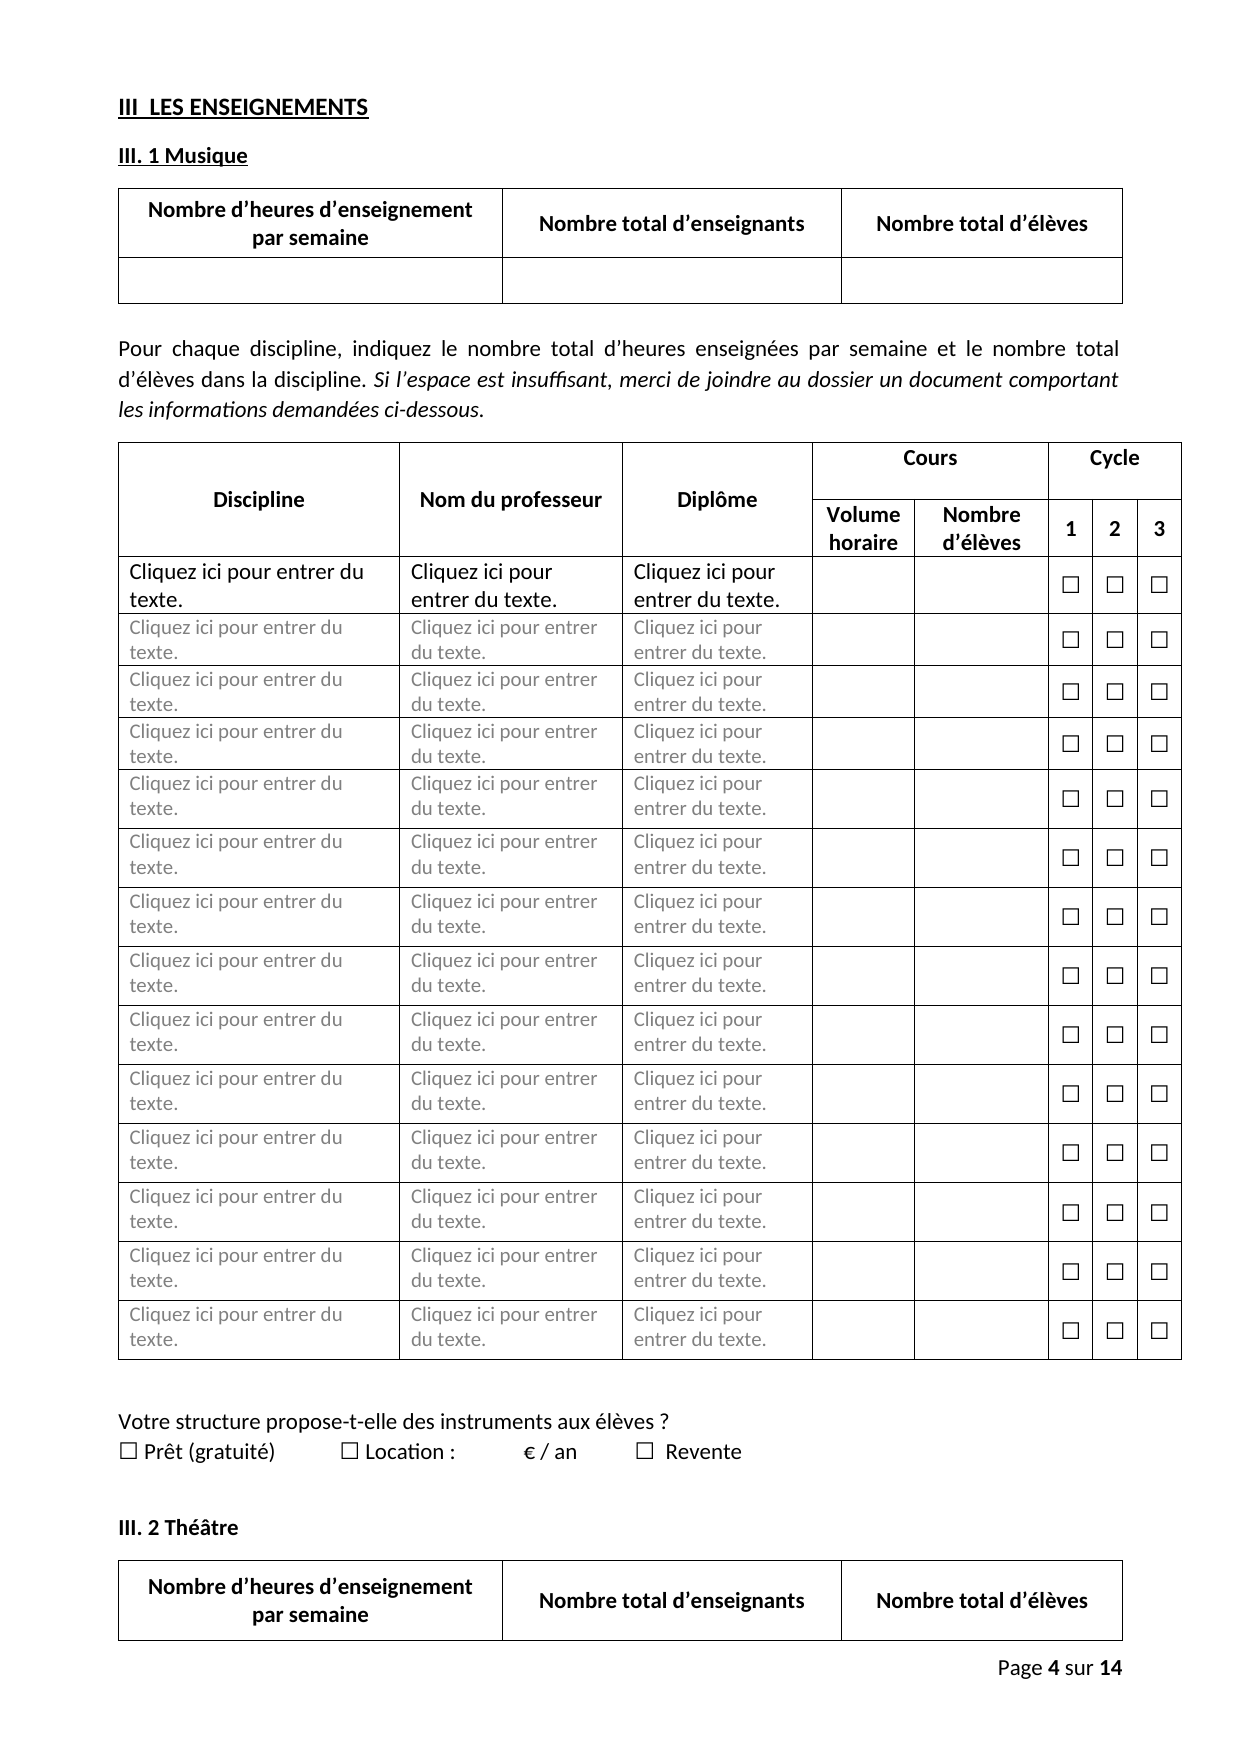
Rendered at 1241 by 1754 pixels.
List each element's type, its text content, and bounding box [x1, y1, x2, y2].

table_cell [915, 1006, 1048, 1064]
table_cell [400, 614, 622, 665]
table_cell [915, 614, 1048, 665]
table_cell [400, 1301, 622, 1359]
table_header Cours [813, 443, 1048, 499]
table_cell [623, 1301, 812, 1359]
table_cell [813, 1301, 914, 1359]
table_cell [119, 1124, 399, 1182]
table_cell Nombre d’élèves [915, 500, 1048, 556]
table_cell [400, 557, 622, 613]
table_cell [623, 888, 812, 946]
table_cell [400, 666, 622, 717]
table_cell [813, 1183, 914, 1241]
table_cell [119, 947, 399, 1005]
table_cell [813, 1124, 914, 1182]
table_cell [623, 770, 812, 828]
table_cell [813, 1065, 914, 1123]
table_cell [400, 888, 622, 946]
table_cell [119, 1006, 399, 1064]
table_cell [119, 829, 399, 887]
table_cell [915, 947, 1048, 1005]
text Votre structure propose-t-elle des instruments aux élèves ? [118, 1407, 1122, 1435]
table_cell [400, 770, 622, 828]
table_cell [400, 829, 622, 887]
table_cell [813, 1006, 914, 1064]
table_cell [119, 1301, 399, 1359]
table_cell [623, 947, 812, 1005]
table_cell [400, 1006, 622, 1064]
table_header Nombre d’heures d’enseignement par semaine [119, 189, 502, 257]
table_cell [400, 1065, 622, 1123]
table_cell [813, 829, 914, 887]
table_cell [119, 557, 399, 613]
table_cell [813, 770, 914, 828]
table_cell [915, 666, 1048, 717]
table_cell [915, 718, 1048, 769]
table_cell [623, 557, 812, 613]
table_cell 1 [1049, 500, 1092, 556]
table_cell [623, 829, 812, 887]
table_cell [119, 718, 399, 769]
table_cell [119, 258, 502, 303]
text III. 1 Musique [118, 141, 1122, 169]
table_header Discipline [119, 443, 399, 556]
table_cell [119, 888, 399, 946]
table_cell [915, 1124, 1048, 1182]
table_cell [915, 1183, 1048, 1241]
table_cell [915, 1242, 1048, 1300]
table_cell [813, 947, 914, 1005]
table_cell [915, 770, 1048, 828]
table_cell [119, 1242, 399, 1300]
table_cell [813, 614, 914, 665]
table_cell [400, 947, 622, 1005]
table_cell 3 [1138, 500, 1181, 556]
text III LES ENSEIGNEMENTS [118, 91, 1122, 122]
table_cell [400, 718, 622, 769]
table_header Nombre total d’enseignants [503, 189, 841, 257]
table_cell [400, 1124, 622, 1182]
table_cell [623, 1006, 812, 1064]
table_header Diplôme [623, 443, 812, 556]
table_cell [915, 829, 1048, 887]
table_header Cycle [1049, 443, 1181, 499]
text III. 2 Théâtre [118, 1513, 1122, 1541]
table_cell [400, 1183, 622, 1241]
table_header Nombre d’heures d’enseignement par semaine [119, 1561, 502, 1639]
table_cell [813, 666, 914, 717]
table_cell [503, 258, 841, 303]
text Prêt (gratuité) Location : € / an Revente [118, 1435, 1122, 1466]
table_cell [623, 1183, 812, 1241]
table_cell [119, 666, 399, 717]
table_cell [119, 770, 399, 828]
table_cell [813, 557, 914, 613]
table_cell [915, 1065, 1048, 1123]
table_header Nombre total d’enseignants [503, 1561, 841, 1639]
table_cell [813, 1242, 914, 1300]
table_cell [119, 1065, 399, 1123]
table_cell [119, 614, 399, 665]
table_cell [623, 1065, 812, 1123]
table_cell [915, 888, 1048, 946]
table_cell [842, 258, 1122, 303]
table_header Nombre total d’élèves [842, 189, 1122, 257]
table_cell [623, 1242, 812, 1300]
table_cell [915, 1301, 1048, 1359]
table_header Nombre total d’élèves [842, 1561, 1122, 1639]
table_cell [623, 718, 812, 769]
table_cell Volume horaire [813, 500, 914, 556]
table_cell 2 [1093, 500, 1137, 556]
table_cell [623, 666, 812, 717]
table_cell [400, 1242, 622, 1300]
table_cell [623, 1124, 812, 1182]
table_header Nom du professeur [400, 443, 622, 556]
text Pour chaque discipline, indiquez le nombre total d’heures enseignées par semaine et le nombre total d’élèves dans la discipline. Si l’espace est insuffisant, merci de joindre au dossier un document comportant les informations demandées ci-dessous. [118, 334, 1122, 423]
table_cell [119, 1183, 399, 1241]
table_cell [623, 614, 812, 665]
table_cell [813, 888, 914, 946]
table_cell [813, 718, 914, 769]
table_cell [915, 557, 1048, 613]
